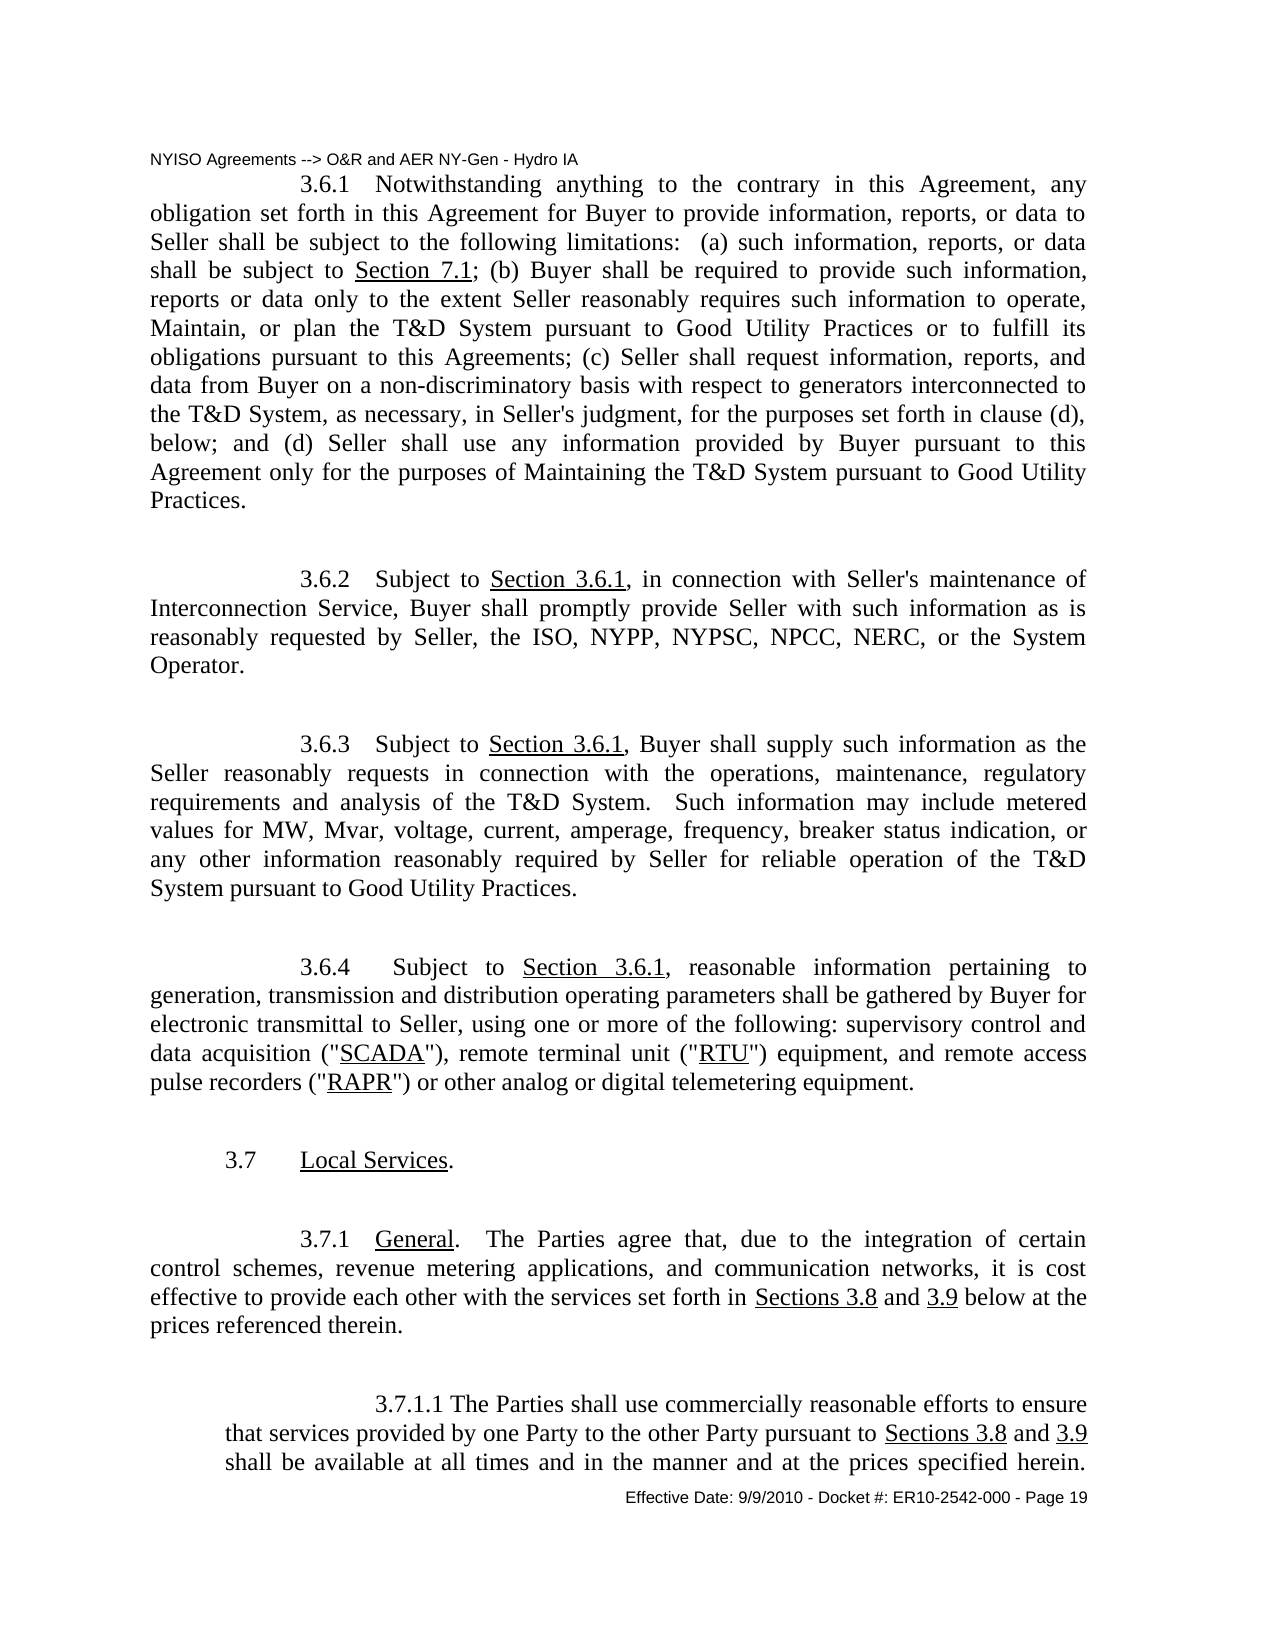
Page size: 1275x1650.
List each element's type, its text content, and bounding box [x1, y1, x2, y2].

text Notwithstanding anything to the contrary in this Agreement, any obligation set forth in this Agreement for Buyer to provide information, reports, or data to Seller shall be subject to the following limitations: (a) such information, reports, or data shall be subject to Section 7.1; (b) Buyer shall be required to provide such information, reports or data only to the extent Seller reasonably requires such information to operate, Maintain, or plan the T&D System pursuant to Good Utility Practices or to fulfill its obligations pursuant to this Agreements; (c) Seller shall request information, reports, and data from Buyer on a non-discriminatory basis with respect to generators interconnected to the T&D System, as necessary, in Seller's judgment, for the purposes set forth in clause (d), below; and (d) Seller shall use any information provided by Buyer pursuant to this Agreement only for the purposes of Maintaining the T&D System pursuant to Good Utility Practices. [150, 169, 1087, 514]
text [225, 1389, 1087, 1475]
text Local Services. [150, 1145, 1087, 1174]
text General. The Parties agree that, due to the integration of certain control schemes, revenue metering applications, and communication networks, it is cost effective to provide each other with the services set forth in Sections 3.8 and 3.9 below at the prices referenced therein. [150, 1224, 1087, 1339]
text Subject to Section 3.6.1, in connection with Seller's maintenance of Interconnection Service, Buyer shall promptly provide Seller with such information as is reasonably requested by Seller, the ISO, NYPP, NYPSC, NPCC, NERC, or the System Operator. [150, 564, 1087, 679]
text Subject to Section 3.6.1, Buyer shall supply such information as the Seller reasonably requests in connection with the operations, maintenance, regulatory requirements and analysis of the T&D System. Such information may include metered values for MW, Mvar, voltage, current, amperage, frequency, breaker status indication, or any other information reasonably required by Seller for reliable operation of the T&D System pursuant to Good Utility Practices. [150, 729, 1087, 902]
text Subject to Section 3.6.1, reasonable information pertaining to generation, transmission and distribution operating parameters shall be gathered by Buyer for electronic transmittal to Seller, using one or more of the following: supervisory control and data acquisition ("SCADA"), remote terminal unit ("RTU") equipment, and remote access pulse recorders ("RAPR") or other analog or digital telemetering equipment. [150, 952, 1087, 1095]
